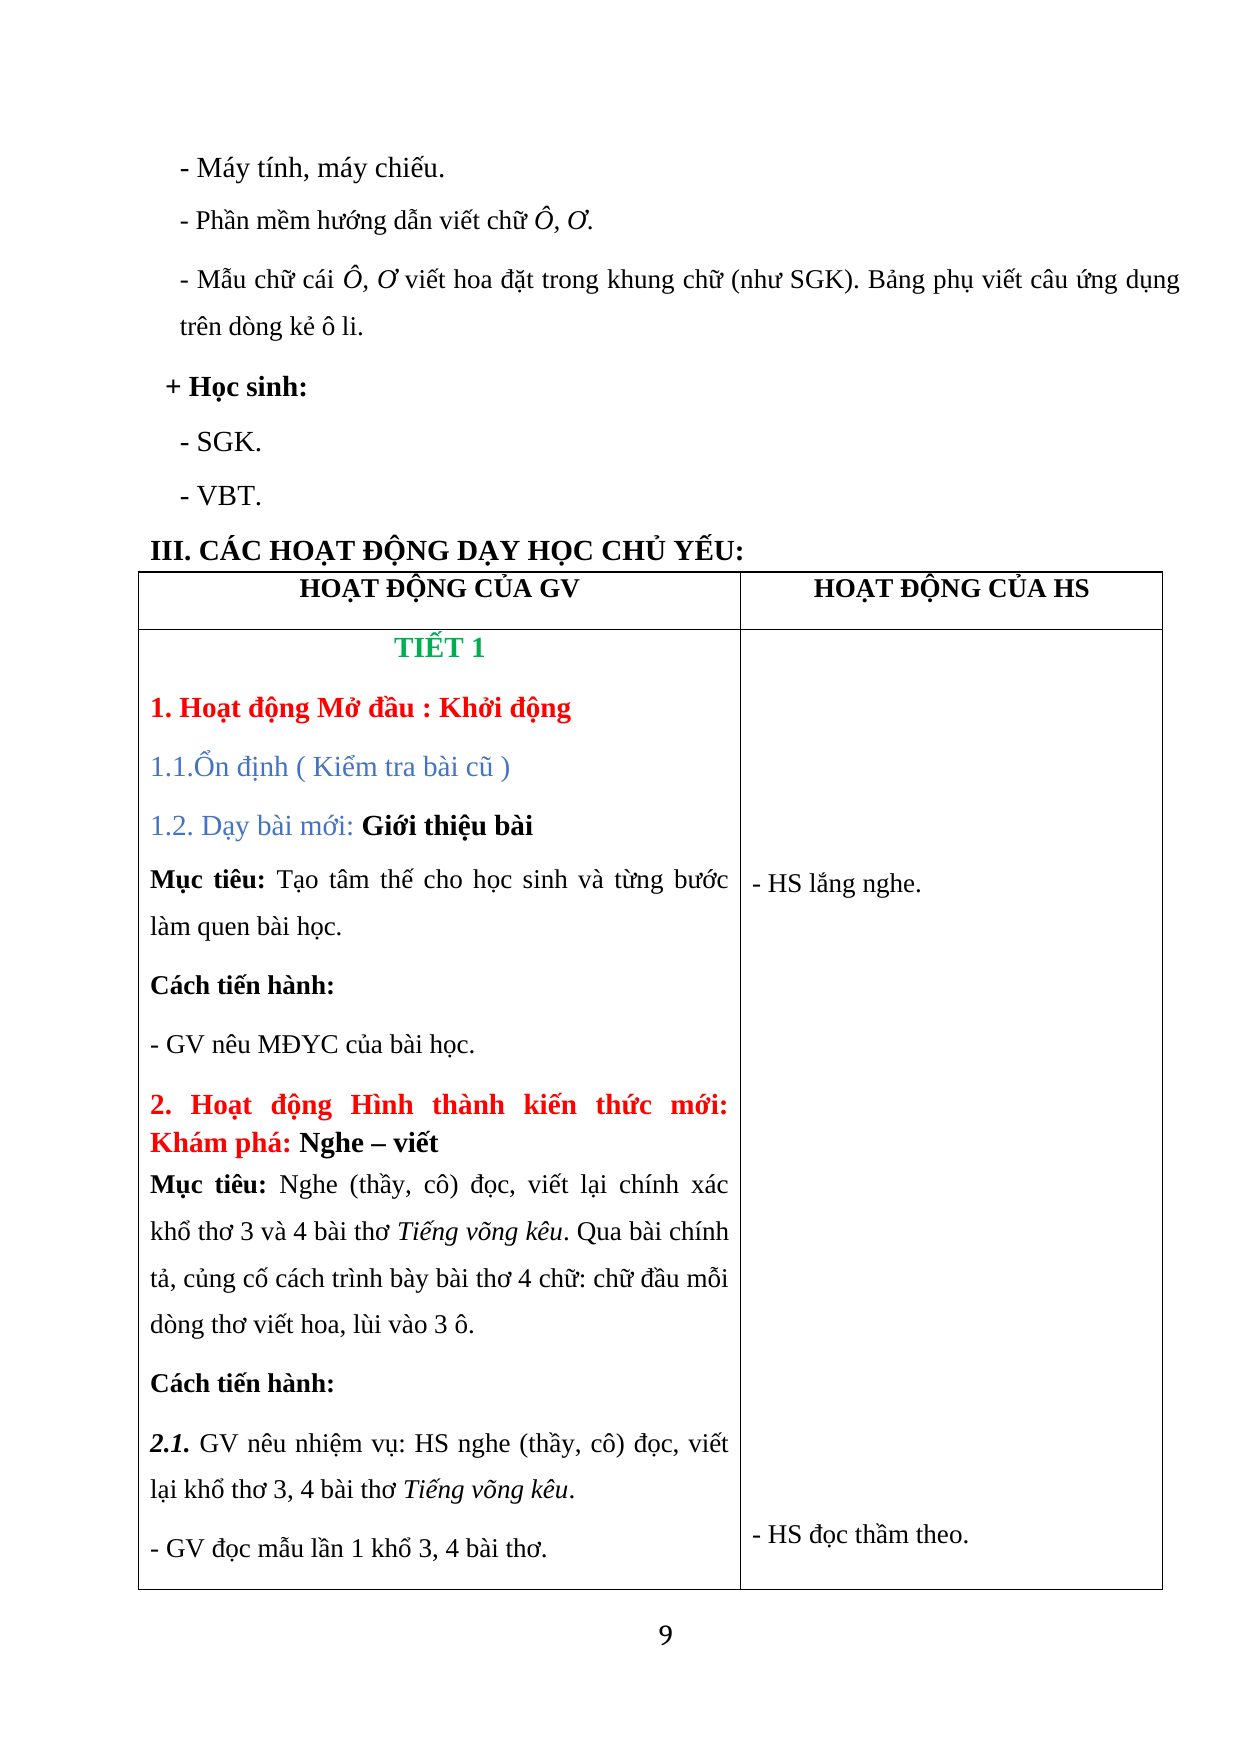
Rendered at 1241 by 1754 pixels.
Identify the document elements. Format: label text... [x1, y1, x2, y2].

text + Học sinh: [165, 369, 1181, 403]
text - Phần mềm hướng dẫn viết chữ Ô, Ơ. [179, 204, 1181, 236]
text - SGK. [179, 424, 1181, 457]
text - VBT. [179, 478, 1181, 512]
text - Mẫu chữ cái Ô, Ơ viết hoa đặt trong khung chữ (như SGK). Bảng phụ viết câu ứng dụng trên dòng kẻ ô li. [179, 264, 1181, 341]
text - Máy tính, máy chiếu. [179, 150, 1181, 183]
table_header HOẠT ĐỘNG CỦA GV [139, 573, 740, 629]
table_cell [741, 630, 1162, 1589]
text III. CÁC HOẠT ĐỘNG DẠY HỌC CHỦ YẾU: [150, 533, 1181, 566]
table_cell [139, 630, 740, 1589]
table_header HOẠT ĐỘNG CỦA HS [741, 573, 1162, 629]
